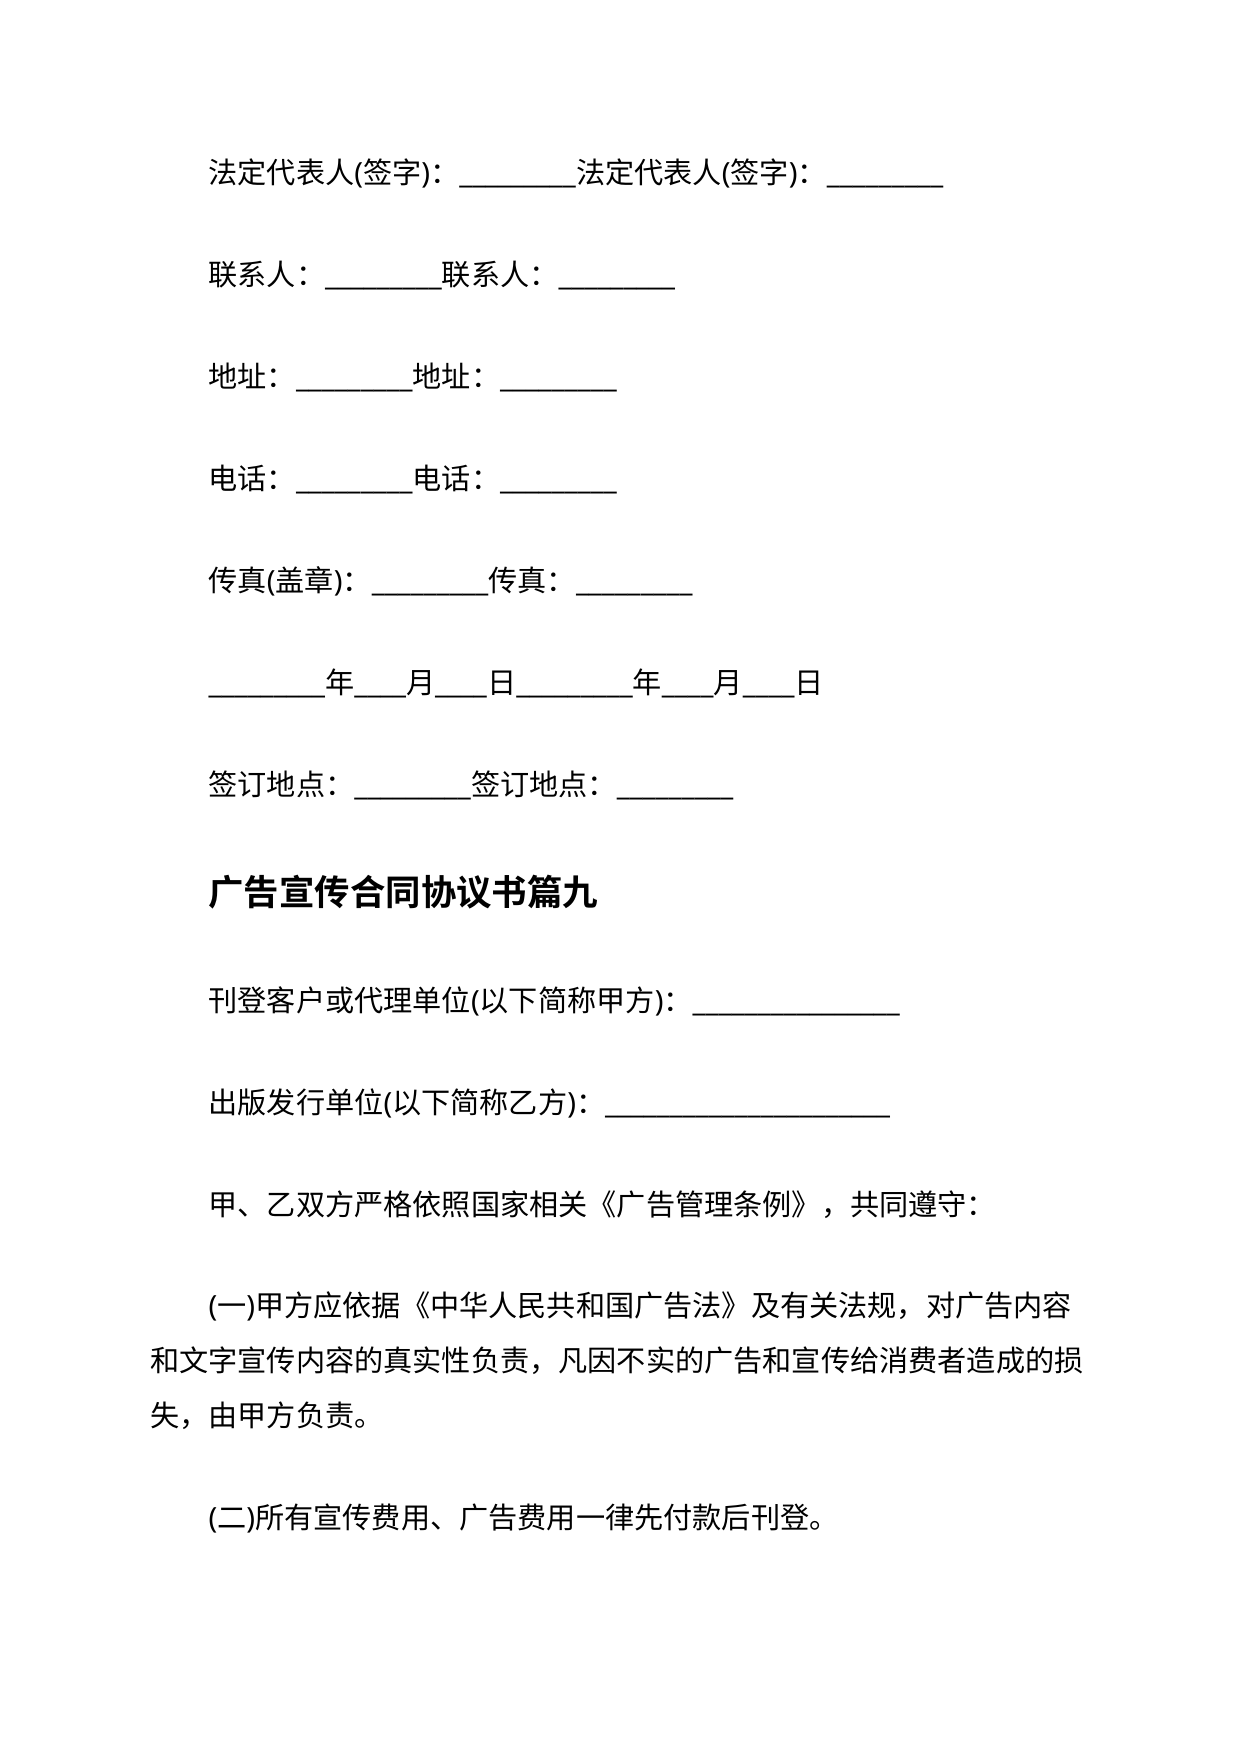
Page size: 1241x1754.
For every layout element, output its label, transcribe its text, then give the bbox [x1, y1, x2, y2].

text 刊登客户或代理单位(以下简称甲方)：________________ [150, 977, 1090, 1020]
text 出版发行单位(以下简称乙方)：______________________ [150, 1079, 1090, 1122]
text 地址：_________地址：_________ [150, 354, 1090, 396]
text 广告宣传合同协议书篇九 [150, 864, 1090, 915]
text 甲、乙双方严格依照国家相关《广告管理条例》，共同遵守： [150, 1181, 1090, 1223]
text (二)所有宣传费用、广告费用一律先付款后刊登。 [150, 1495, 1090, 1537]
text 电话：_________电话：_________ [150, 456, 1090, 498]
text 签订地点：_________签订地点：_________ [150, 762, 1090, 804]
text _________年____月____日_________年____月____日 [150, 660, 1090, 702]
text 联系人：_________联系人：_________ [150, 252, 1090, 294]
text 法定代表人(签字)：_________法定代表人(签字)：_________ [150, 150, 1090, 192]
text (一)甲方应依据《中华人民共和国广告法》及有关法规，对广告内容和文字宣传内容的真实性负责，凡因不实的广告和宣传给消费者造成的损失，由甲方负责。 [150, 1283, 1090, 1435]
text 传真(盖章)：_________传真：_________ [150, 558, 1090, 600]
